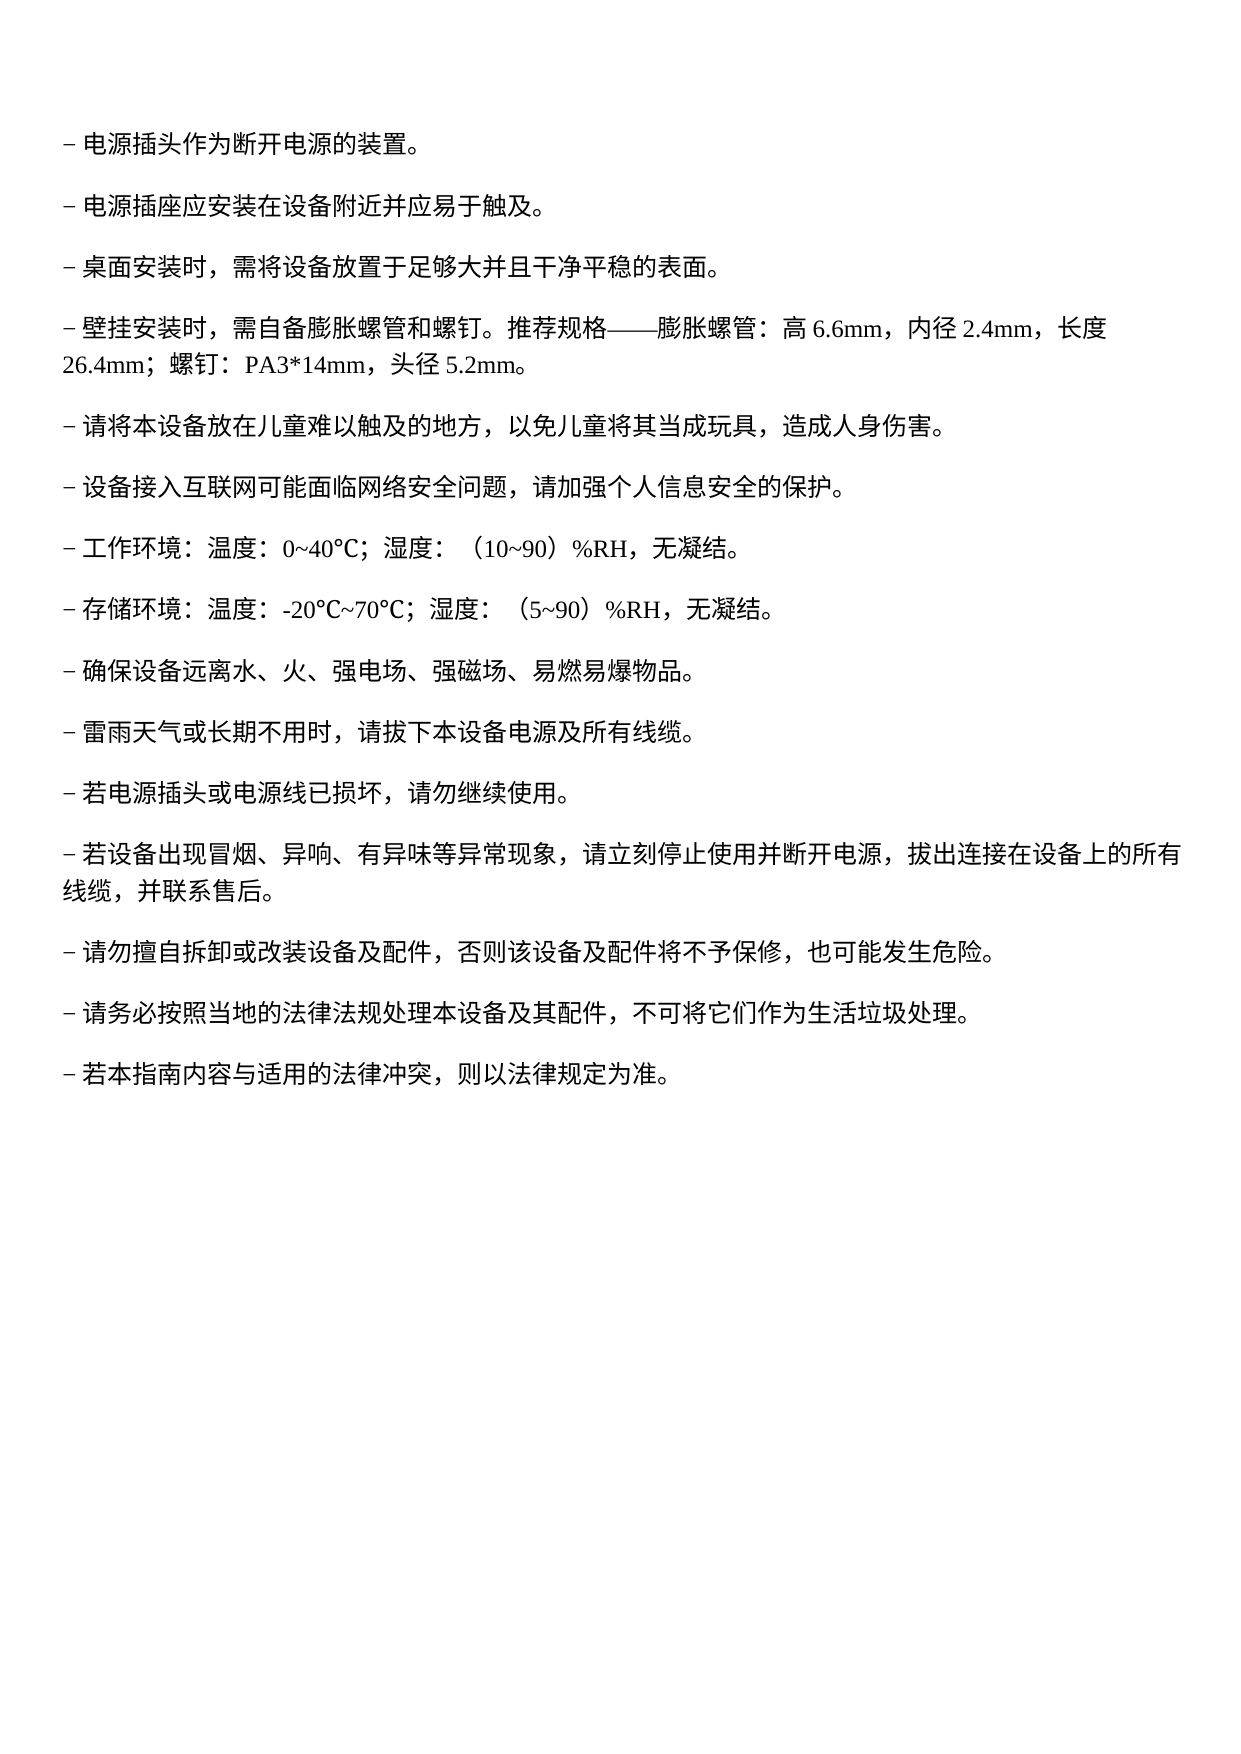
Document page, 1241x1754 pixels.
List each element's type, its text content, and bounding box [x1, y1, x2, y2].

text − 请将本设备放在儿童难以触及的地方，以免儿童将其当成玩具，造成人身伤害。 [62, 406, 1199, 442]
text − 壁挂安装时，需自备膨胀螺管和螺钉。推荐规格——膨胀螺管：高6.6mm，内径2.4mm，长度26.4mm；螺钉：PA3*14mm，头径5.2mm。 [62, 309, 1199, 381]
text − 请务必按照当地的法律法规处理本设备及其配件，不可将它们作为生活垃圾处理。 [62, 994, 1199, 1030]
text − 请勿擅自拆卸或改装设备及配件，否则该设备及配件将不予保修，也可能发生危险。 [62, 932, 1199, 969]
text − 设备接入互联网可能面临网络安全问题，请加强个人信息安全的保护。 [62, 467, 1199, 504]
text − 若电源插头或电源线已损坏，请勿继续使用。 [62, 774, 1199, 810]
text − 雷雨天气或长期不用时，请拔下本设备电源及所有线缆。 [62, 712, 1199, 749]
text − 若本指南内容与适用的法律冲突，则以法律规定为准。 [62, 1055, 1199, 1091]
text − 桌面安装时，需将设备放置于足够大并且干净平稳的表面。 [62, 247, 1199, 284]
text − 工作环境：温度：0~40℃；湿度：（10~90）%RH，无凝结。 [62, 529, 1199, 565]
text − 若设备出现冒烟、异响、有异味等异常现象，请立刻停止使用并断开电源，拔出连接在设备上的所有线缆，并联系售后。 [62, 835, 1199, 907]
text − 存储环境：温度：-20℃~70℃；湿度：（5~90）%RH，无凝结。 [62, 590, 1199, 626]
text − 确保设备远离水、火、强电场、强磁场、易燃易爆物品。 [62, 651, 1199, 687]
text − 电源插头作为断开电源的装置。 [62, 125, 1199, 161]
text − 电源插座应安装在设备附近并应易于触及。 [62, 186, 1199, 222]
